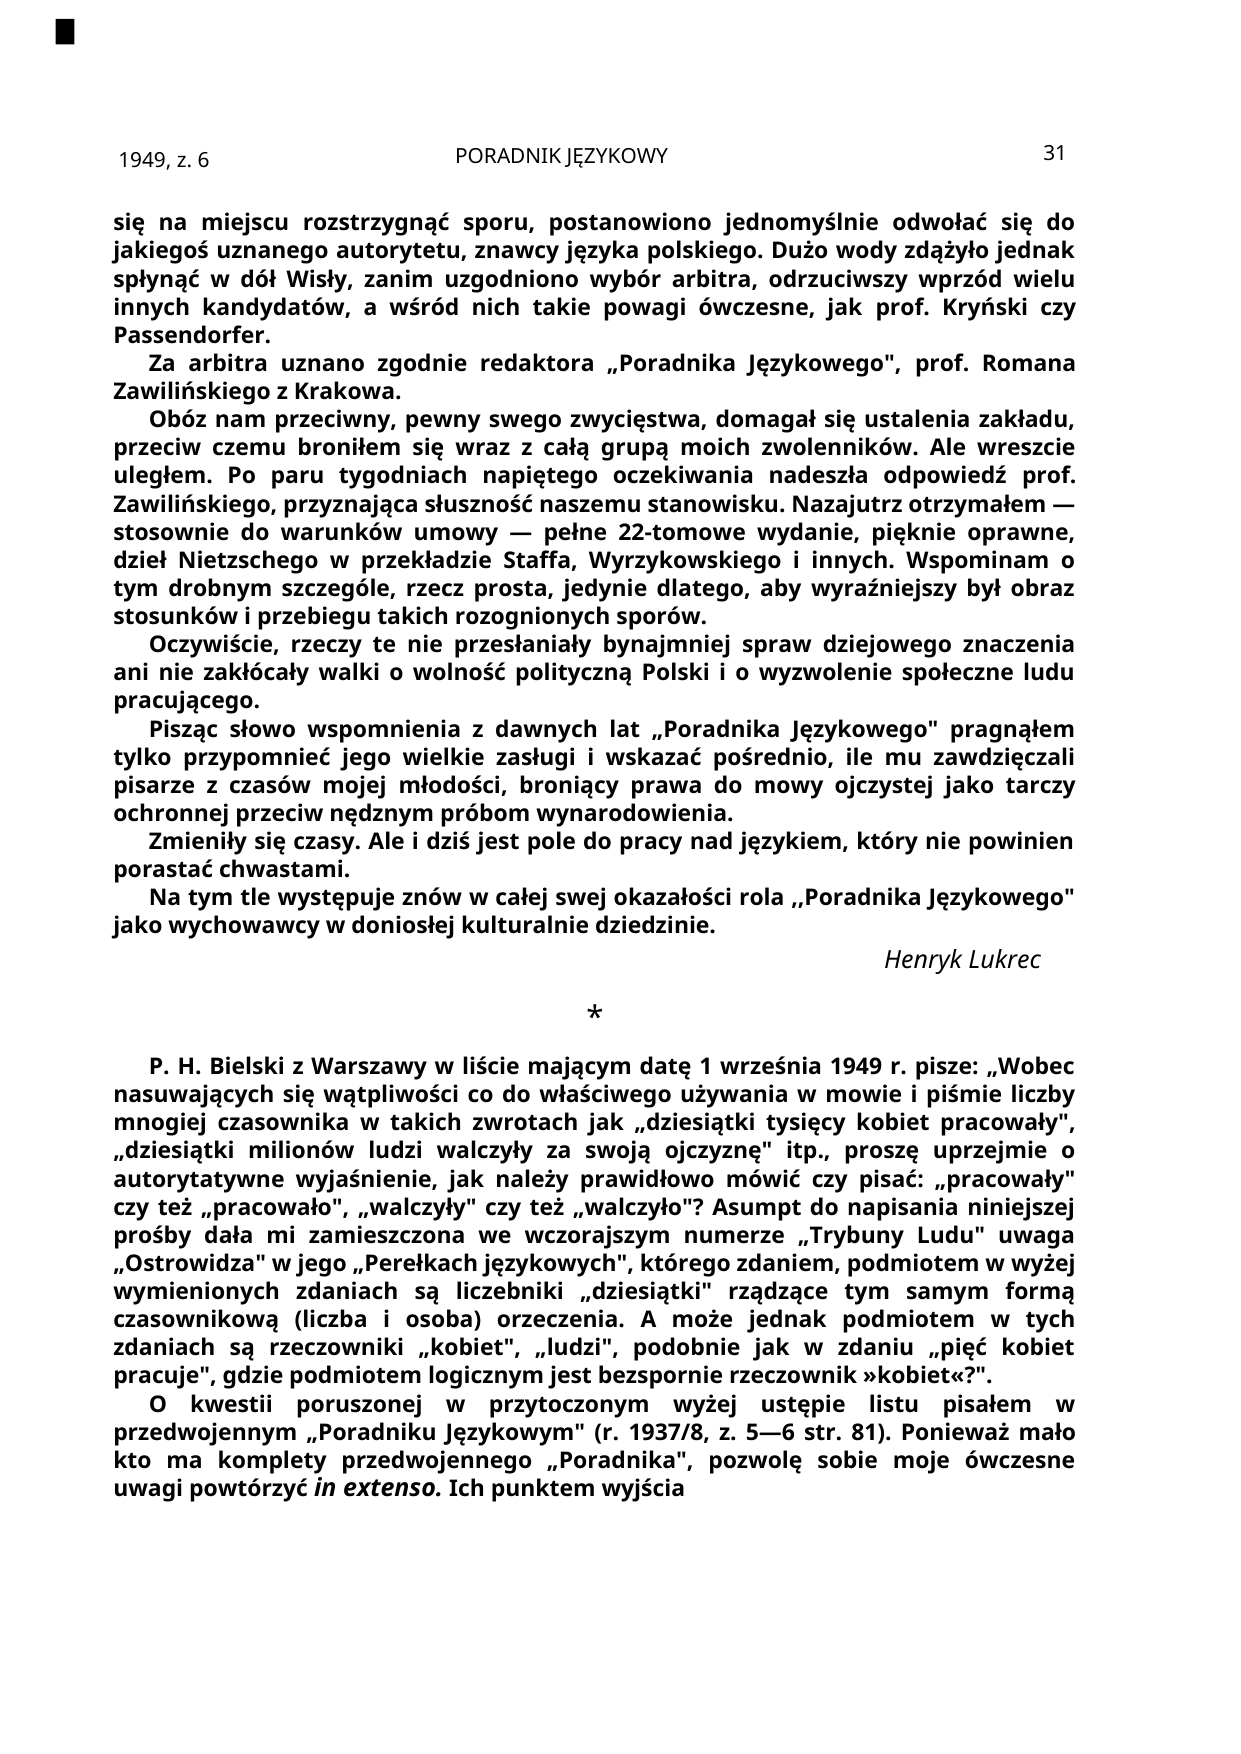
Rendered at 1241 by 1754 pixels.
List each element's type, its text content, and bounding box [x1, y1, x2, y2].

text Obóz nam przeciwny, pewny swego zwycięstwa, domagał się ustalenia zakładu, przeciw czemu broniłem się wraz z całą grupą moich zwolenników. Ale wreszcie uległem. Po paru tygodniach napiętego oczekiwania nadeszła odpowiedź prof. Zawilińskiego, przyznająca słuszność naszemu stanowisku. Nazajutrz otrzymałem — stosownie do warunków umowy — pełne 22-tomowe wydanie, pięknie oprawne, dzieł Nietzschego w przekładzie Staffa, Wyrzykowskiego i innych. Wspominam o tym drobnym szczególe, rzecz prosta, jedynie dlatego, aby wyraźniejszy był obraz stosunków i przebiegu takich rozognionych sporów. [113, 405, 1076, 630]
text Zmieniły się czasy. Ale i dziś jest pole do pracy nad językiem, który nie powinien porastać chwastami. [113, 827, 1076, 883]
text się na miejscu rozstrzygnąć sporu, postanowiono jednomyślnie odwołać się do jakiegoś uznanego autorytetu, znawcy języka polskiego. Dużo wody zdążyło jednak spłynąć w dół Wisły, zanim uzgodniono wybór arbitra, odrzuciwszy wprzód wielu innych kandydatów, a wśród nich takie powagi ówczesne, jak prof. Kryński czy Passendorfer. [113, 208, 1076, 349]
text PORADNIK JĘZYKOWY [455, 147, 668, 167]
text 1949, z. 6 [118, 150, 209, 171]
text * [113, 1003, 1076, 1034]
text Henryk Lukrec [113, 948, 1041, 973]
text Na tym tle występuje znów w całej swej okazałości rola ,,Poradnika Językowego" jako wychowawcy w doniosłej kulturalnie dziedzinie. [113, 883, 1076, 939]
text Za arbitra uznano zgodnie redaktora „Poradnika Językowego", prof. Romana Zawilińskiego z Krakowa. [113, 349, 1076, 405]
text Pisząc słowo wspomnienia z dawnych lat „Poradnika Językowego" pragnąłem tylko przypomnieć jego wielkie zasługi i wskazać pośrednio, ile mu zawdzięczali pisarze z czasów mojej młodości, broniący prawa do mowy ojczystej jako tarczy ochronnej przeciw nędznym próbom wynarodowienia. [113, 714, 1076, 827]
text P. H. Bielski z Warszawy w liście mającym datę 1 września 1949 r. pisze: „Wobec nasuwających się wątpliwości co do właściwego używania w mowie i piśmie liczby mnogiej czasownika w takich zwrotach jak „dziesiątki tysięcy kobiet pracowały", „dziesiątki milionów ludzi walczyły za swoją ojczyznę" itp., proszę uprzejmie o autorytatywne wyjaśnienie, jak należy prawidłowo mówić czy pisać: „pracowały" czy też „pracowało", „walczyły" czy też „walczyło"? Asumpt do napisania niniejszej prośby dała mi zamieszczona we wczorajszym numerze „Trybuny Ludu" uwaga „Ostrowidza" w jego „Perełkach językowych", którego zdaniem, podmiotem w wyżej wymienionych zdaniach są liczebniki „dziesiątki" rządzące tym samym formą czasownikową (liczba i osoba) orzeczenia. A może jednak podmiotem w tych zdaniach są rzeczowniki „kobiet", „ludzi", podobnie jak w zdaniu „pięć kobiet pracuje", gdzie podmiotem logicznym jest bezspornie rzeczownik »kobiet«?". [113, 1052, 1076, 1389]
text Oczywiście, rzeczy te nie przesłaniały bynajmniej spraw dziejowego znaczenia ani nie zakłócały walki o wolność polityczną Polski i o wyzwolenie społeczne ludu pracującego. [113, 630, 1076, 714]
text 31 [1043, 144, 1067, 165]
text O kwestii poruszonej w przytoczonym wyżej ustępie listu pisałem w przedwojennym „Poradniku Językowym" (r. 1937/8, z. 5—6 str. 81). Ponieważ mało kto ma komplety przedwojennego „Poradnika", pozwolę sobie moje ówczesne uwagi powtórzyć in extenso. Ich punktem wyjścia [113, 1389, 1076, 1502]
